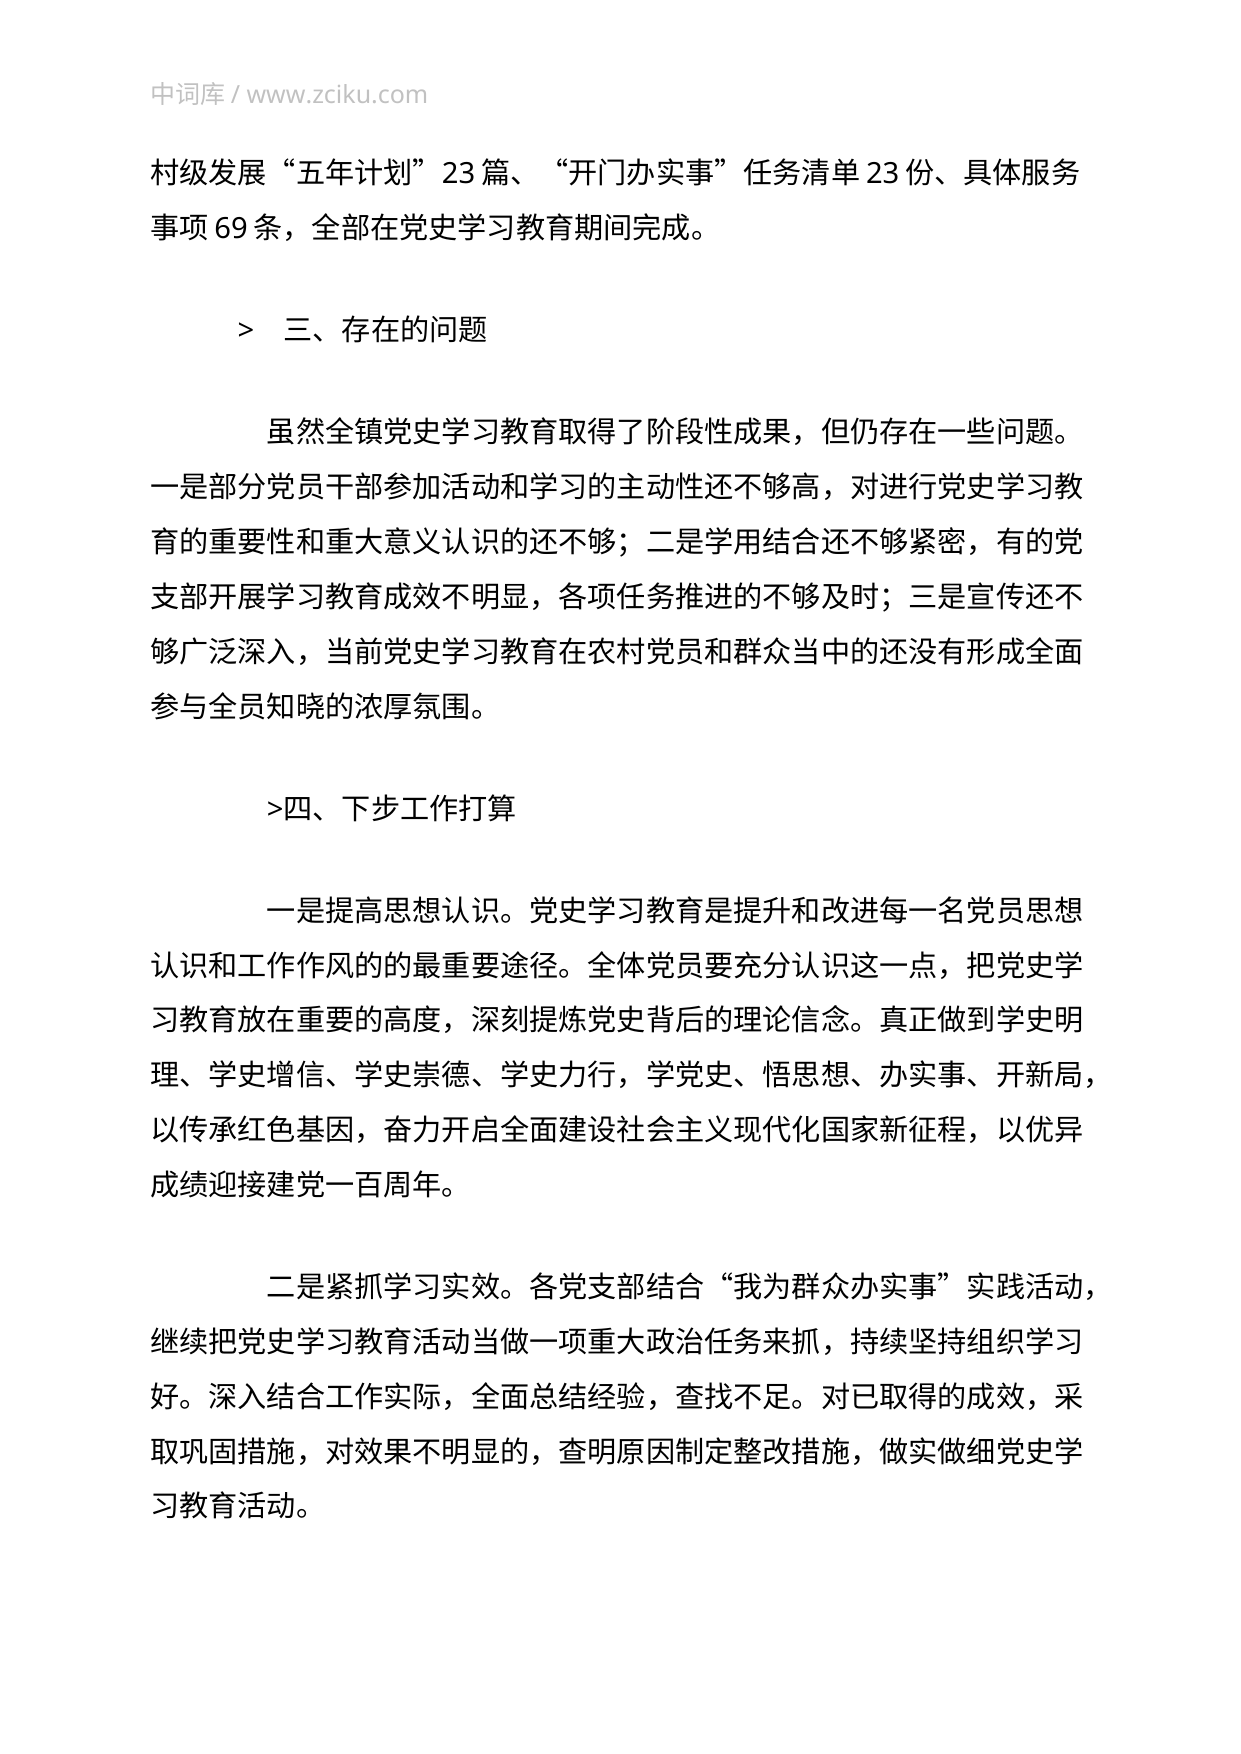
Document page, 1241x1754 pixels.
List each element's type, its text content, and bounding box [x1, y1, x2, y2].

text 一是提高思想认识。党史学习教育是提升和改进每一名党员思想认识和工作作风的的最重要途径。全体党员要充分认识这一点，把党史学习教育放在重要的高度，深刻提炼党史背后的理论信念。真正做到学史明理、学史增信、学史崇德、学史力行，学党史、悟思想、办实事、开新局，以传承红色基因，奋力开启全面建设社会主义现代化国家新征程，以优异成绩迎接建党一百周年。 [150, 887, 1090, 1204]
text 二是紧抓学习实效。各党支部结合“我为群众办实事”实践活动，继续把党史学习教育活动当做一项重大政治任务来抓，持续坚持组织学习好。深入结合工作实际，全面总结经验，查找不足。对已取得的成效，采取巩固措施，对效果不明显的，查明原因制定整改措施，做实做细党史学习教育活动。 [150, 1263, 1090, 1525]
text 虽然全镇党史学习教育取得了阶段性成果，但仍存在一些问题。一是部分党员干部参加活动和学习的主动性还不够高，对进行党史学习教育的重要性和重大意义认识的还不够；二是学用结合还不够紧密，有的党支部开展学习教育成效不明显，各项任务推进的不够及时；三是宣传还不够广泛深入，当前党史学习教育在农村党员和群众当中的还没有形成全面参与全员知晓的浓厚氛围。 [150, 409, 1090, 726]
text >四、下步工作打算 [150, 785, 1090, 828]
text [150, 150, 1090, 247]
text > 三、存在的问题 [150, 307, 1090, 349]
